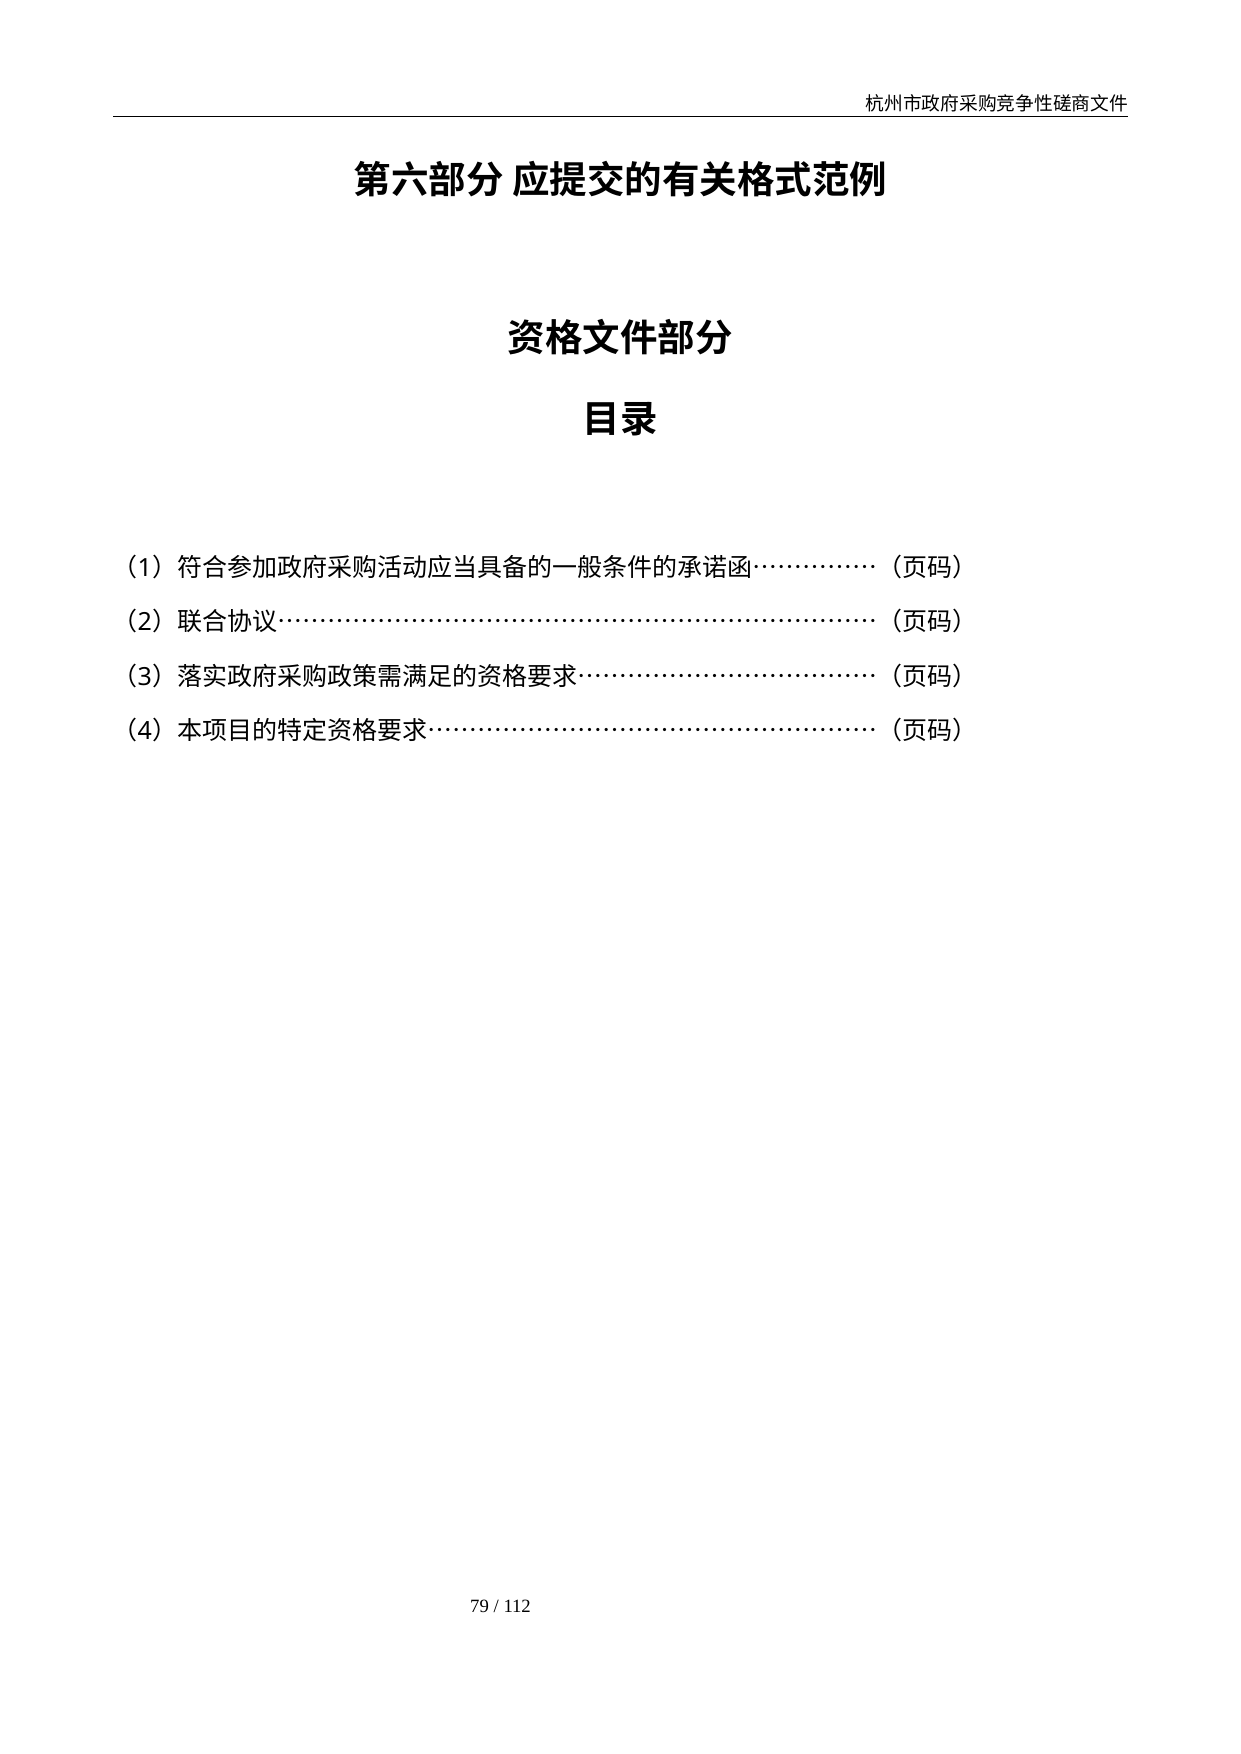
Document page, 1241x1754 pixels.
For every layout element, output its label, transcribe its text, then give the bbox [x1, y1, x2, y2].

text 第六部分 应提交的有关格式范例 [112, 150, 1128, 204]
text （2）联合协议………………………………………………………………（页码） [112, 602, 1128, 638]
text （4）本项目的特定资格要求………………………………………………（页码） [112, 710, 1128, 747]
text （3）落实政府采购政策需满足的资格要求………………………………（页码） [112, 656, 1128, 692]
text （1）符合参加政府采购活动应当具备的一般条件的承诺函……………（页码） [112, 547, 1128, 583]
text 目录 [112, 389, 1128, 443]
text 资格文件部分 [112, 308, 1128, 362]
